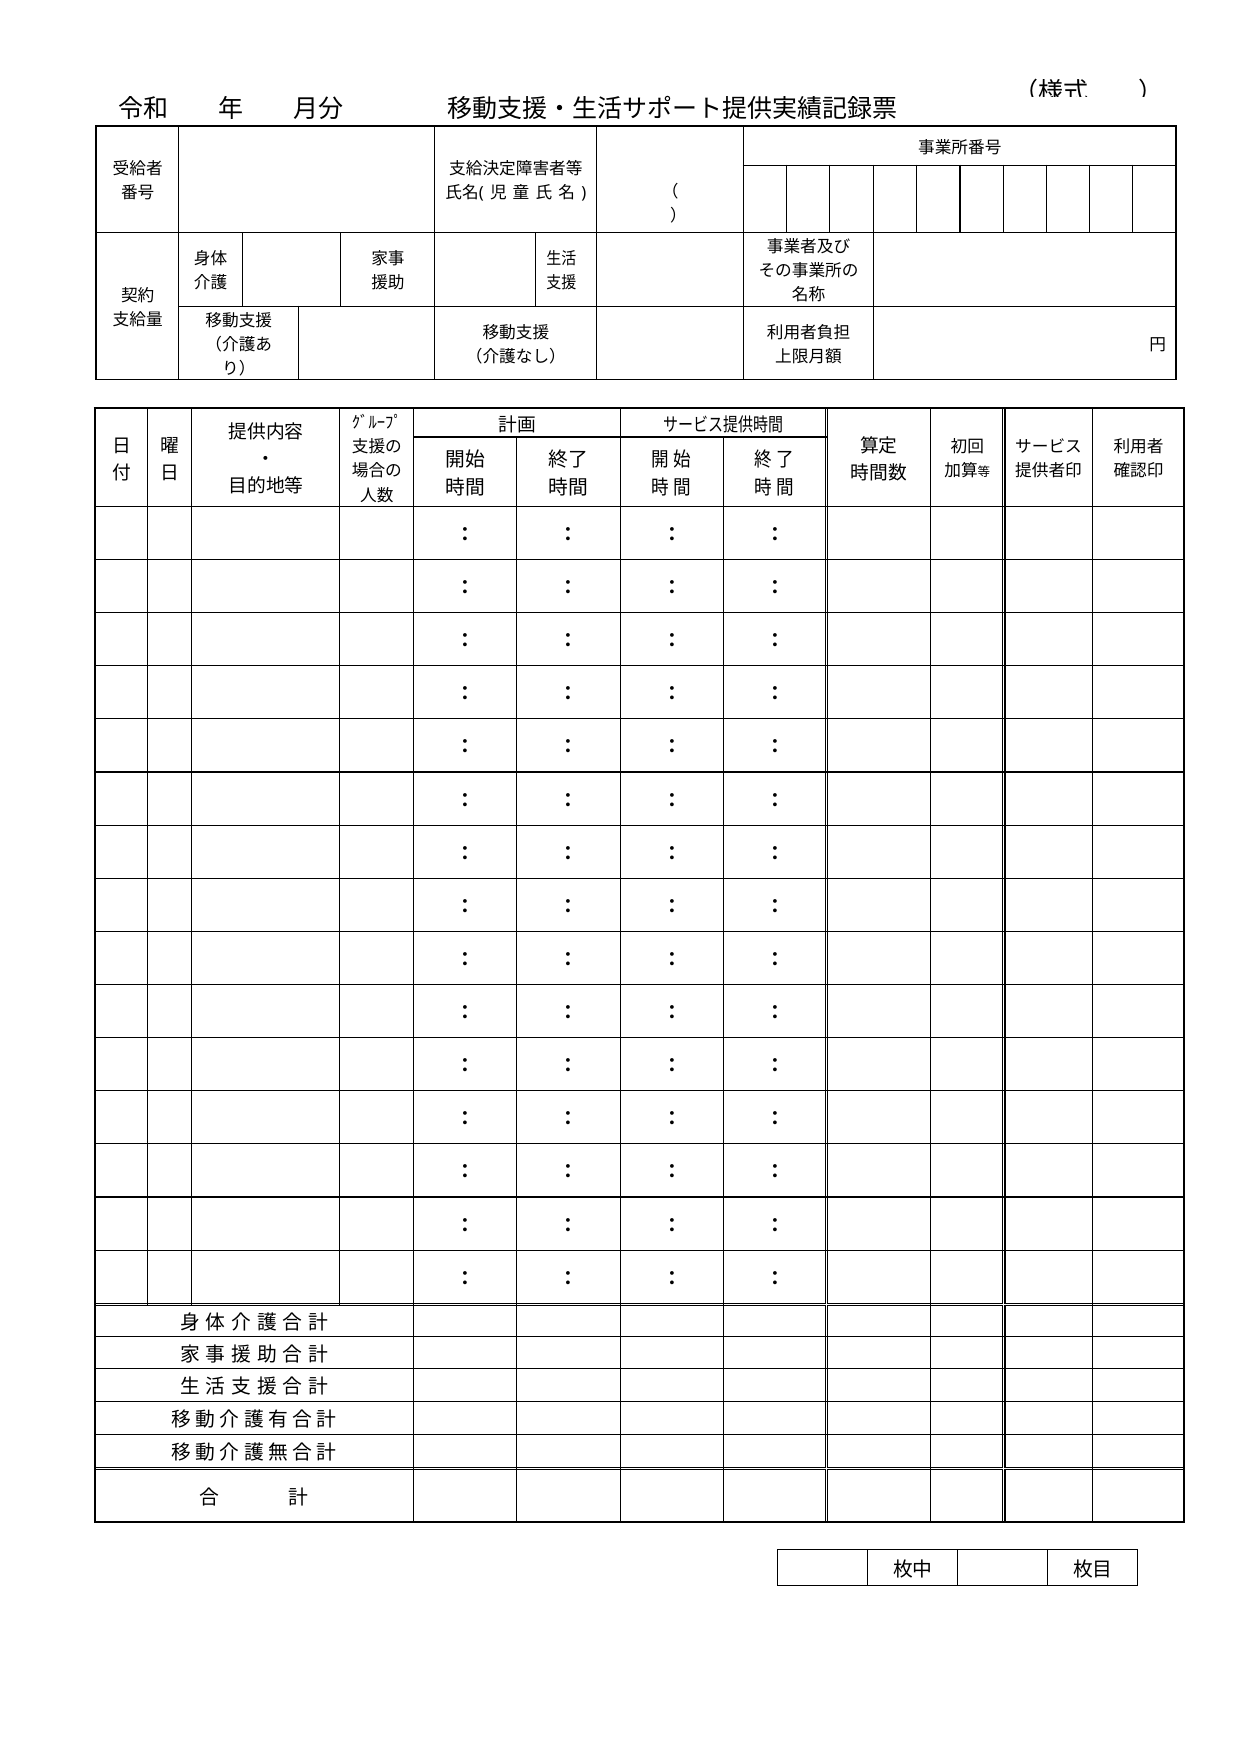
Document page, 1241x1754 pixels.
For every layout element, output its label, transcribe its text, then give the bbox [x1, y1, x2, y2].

table_cell [96, 1038, 147, 1090]
table_cell ： [517, 1198, 620, 1249]
table_header サービス提供時間 [621, 409, 825, 436]
table_cell 移 動 介 護 無 合 計 [96, 1435, 413, 1467]
table_cell [192, 1198, 339, 1249]
table_cell [931, 826, 1002, 878]
table_cell [96, 773, 147, 824]
table_cell 開始 時間 [621, 438, 723, 506]
table_cell [828, 719, 930, 771]
table_cell ： [621, 719, 723, 771]
table_cell [828, 985, 930, 1037]
table_cell [148, 985, 191, 1037]
table_cell [340, 1038, 413, 1090]
table_cell [435, 233, 535, 306]
table_cell ： [517, 1091, 620, 1143]
table_cell [828, 1470, 930, 1521]
table_cell [1093, 985, 1183, 1037]
table_cell [192, 666, 339, 718]
table_cell ： [621, 666, 723, 718]
table_cell [192, 1038, 339, 1090]
table_cell ： [517, 507, 620, 559]
table_cell [1093, 560, 1183, 612]
table_cell [96, 666, 147, 718]
table_cell ： [517, 985, 620, 1037]
table_cell ： [724, 879, 825, 931]
table_cell [828, 1369, 930, 1401]
table_cell [828, 666, 930, 718]
table_cell [1133, 166, 1175, 232]
table_cell [851, 1523, 992, 1547]
table_cell ： [621, 1144, 723, 1196]
table_cell [931, 613, 1002, 665]
table_cell [931, 1038, 1002, 1090]
table_cell [874, 233, 1175, 306]
table_cell ： [414, 1144, 516, 1196]
table_cell ： [724, 1144, 825, 1196]
table_cell [148, 1091, 191, 1143]
table_cell [931, 1198, 1002, 1249]
table_cell [192, 1091, 339, 1143]
table_cell ： [621, 773, 723, 824]
table_cell ： [621, 932, 723, 984]
table_cell ： [517, 666, 620, 718]
table_cell [192, 932, 339, 984]
table_cell [961, 166, 1003, 232]
table_cell [414, 1470, 516, 1521]
table_cell 合計 [96, 1470, 413, 1521]
table_cell [931, 719, 1002, 771]
table_header サービス 提供者印 [1006, 409, 1092, 506]
table_cell [744, 166, 786, 232]
table_cell [931, 1470, 1002, 1521]
table_cell [340, 773, 413, 824]
table_cell [414, 1369, 516, 1401]
table_cell ： [517, 1251, 620, 1303]
table_cell [148, 773, 191, 824]
table_cell ： [517, 826, 620, 878]
table_cell ： [724, 560, 825, 612]
table_cell [712, 1523, 851, 1550]
table_cell 生活支援合計 [96, 1369, 413, 1401]
table_cell [1006, 1470, 1092, 1521]
table_cell [1006, 1198, 1092, 1249]
table_cell [1006, 1091, 1092, 1143]
table_cell [517, 1337, 620, 1368]
table_cell ： [724, 719, 825, 771]
table_cell [1093, 1091, 1183, 1143]
table_cell ： [621, 1251, 723, 1303]
table_cell [828, 1306, 930, 1336]
table_cell [1093, 666, 1183, 718]
table_cell [517, 1435, 620, 1467]
table_cell [621, 1306, 723, 1336]
table_cell [828, 1198, 930, 1249]
table_cell [1093, 1470, 1183, 1521]
table_cell ： [724, 507, 825, 559]
table_cell [621, 1337, 723, 1368]
table_cell [621, 1435, 723, 1467]
table_cell [192, 879, 339, 931]
table_cell [931, 1369, 1002, 1401]
table_cell [96, 1144, 147, 1196]
table_cell [1093, 507, 1183, 559]
table_cell ： [414, 1198, 516, 1249]
table_cell ： [724, 666, 825, 718]
table_cell [828, 1435, 930, 1467]
table_cell ： [724, 932, 825, 984]
table_cell ： [414, 773, 516, 824]
table_cell ： [724, 1038, 825, 1090]
table_cell [148, 560, 191, 612]
text 令和 年 月分 移動支援・生活サポート提供実績記録票 [118, 89, 1152, 125]
table_cell ： [414, 1091, 516, 1143]
table_cell [148, 826, 191, 878]
table_cell [724, 1470, 825, 1521]
table_cell [96, 826, 147, 878]
table_cell [340, 932, 413, 984]
table_cell [1047, 166, 1089, 232]
table_cell [828, 879, 930, 931]
table_cell ： [414, 879, 516, 931]
table_cell ： [724, 773, 825, 824]
table_cell [1093, 1251, 1183, 1303]
table_cell ： [414, 560, 516, 612]
table_cell [148, 932, 191, 984]
table_cell [1093, 613, 1183, 665]
table_header ｸﾞﾙｰﾌﾟ支援の場合の人数 [340, 409, 413, 506]
table_cell [517, 1306, 620, 1336]
table_cell ： [621, 879, 723, 931]
table_header [179, 127, 434, 232]
table_cell [148, 1198, 191, 1249]
table_cell [931, 507, 1002, 559]
table_cell [340, 1198, 413, 1249]
table_cell [340, 1251, 413, 1303]
table_cell [1004, 166, 1046, 232]
table_cell [96, 1251, 147, 1303]
table_cell 身体 介護 [179, 233, 242, 306]
table_cell [931, 1435, 1002, 1467]
table_cell [340, 560, 413, 612]
table_cell [597, 233, 743, 306]
table_cell [828, 507, 930, 559]
table_cell ： [621, 826, 723, 878]
table_cell [931, 1402, 1002, 1434]
table_cell [192, 773, 339, 824]
table_cell [1093, 1306, 1183, 1336]
table_cell [243, 233, 340, 306]
table_cell ： [414, 1038, 516, 1090]
table_cell [1006, 1402, 1092, 1434]
table_cell [517, 1470, 620, 1521]
table_cell ： [724, 1251, 825, 1303]
table_cell [724, 1435, 825, 1467]
table_cell ： [621, 1198, 723, 1249]
table_cell ： [414, 719, 516, 771]
table_cell [1006, 613, 1092, 665]
table_cell [148, 1038, 191, 1090]
table_cell [192, 507, 339, 559]
table_cell ： [517, 719, 620, 771]
table_cell [828, 1402, 930, 1434]
table_header 支給決定障害者等氏名(児童氏名) [435, 127, 596, 232]
table_cell ： [517, 932, 620, 984]
table_cell ： [724, 826, 825, 878]
table_cell [828, 773, 930, 824]
table_cell [1093, 1038, 1183, 1090]
table_cell [1006, 507, 1092, 559]
table_cell [192, 719, 339, 771]
table_cell ： [517, 1038, 620, 1090]
table_cell [192, 560, 339, 612]
table_cell [1006, 1306, 1092, 1336]
table_cell 移動支援 （介護なし） [435, 307, 596, 379]
table_cell [931, 666, 1002, 718]
table_cell ： [517, 879, 620, 931]
table_cell [931, 773, 1002, 824]
table_cell 移 動 介 護 有 合 計 [96, 1402, 413, 1434]
table_cell ： [414, 613, 516, 665]
table_cell [1006, 879, 1092, 931]
table_cell [1090, 166, 1132, 232]
table_cell [1006, 1144, 1092, 1196]
table_cell ： [517, 613, 620, 665]
table_cell [621, 1402, 723, 1434]
table_cell [1006, 1369, 1092, 1401]
table_cell 終了 時間 [517, 438, 620, 506]
table_cell [340, 1144, 413, 1196]
table_cell [1093, 879, 1183, 931]
table_cell [1006, 560, 1092, 612]
table_cell [828, 613, 930, 665]
table_header （ ） [597, 127, 743, 232]
table_cell ： [724, 985, 825, 1037]
table_cell [724, 1306, 825, 1336]
table_cell [192, 1251, 339, 1303]
table_cell 家事援助合計 [96, 1337, 413, 1368]
table_cell [830, 166, 873, 232]
table_cell [340, 719, 413, 771]
table_cell [828, 1337, 930, 1368]
table_cell [192, 613, 339, 665]
table_cell ： [414, 985, 516, 1037]
table_cell 移動支援 （介護あり） [179, 307, 298, 379]
table_cell ： [621, 507, 723, 559]
table_header 算定 時間数 [828, 409, 930, 506]
table_cell [931, 879, 1002, 931]
table_cell [96, 1198, 147, 1249]
table_cell [828, 1144, 930, 1196]
table_header 利用者 確認印 [1093, 409, 1183, 506]
table_cell ： [414, 932, 516, 984]
table_cell [148, 719, 191, 771]
table_cell [192, 1144, 339, 1196]
table_cell [828, 1251, 930, 1303]
table_cell 開始 時間 [414, 438, 516, 506]
table_cell [931, 932, 1002, 984]
table_cell [1093, 1402, 1183, 1434]
table_cell 家事 援助 [341, 233, 434, 306]
table_cell 円 [874, 307, 1175, 379]
table_cell [874, 166, 916, 232]
table_cell [1006, 826, 1092, 878]
table_header 初回 加算等 [931, 409, 1002, 506]
table_cell [1093, 1337, 1183, 1368]
table_cell [597, 307, 743, 379]
table_cell ： [517, 560, 620, 612]
table_cell [96, 985, 147, 1037]
table_header 計画 [414, 409, 620, 436]
table_cell 利用者負担 上限月額 [744, 307, 873, 379]
table_cell ： [621, 985, 723, 1037]
table_cell [931, 1144, 1002, 1196]
table_cell [828, 1091, 930, 1143]
table_cell [192, 985, 339, 1037]
table_cell [1093, 1435, 1183, 1467]
table_cell [517, 1402, 620, 1434]
table_cell [724, 1402, 825, 1434]
table_cell ： [621, 560, 723, 612]
table_cell [96, 719, 147, 771]
table_cell 終了 時間 [724, 438, 825, 506]
table_cell [340, 879, 413, 931]
table_cell [724, 1369, 825, 1401]
table_cell [1093, 719, 1183, 771]
table_cell [148, 1251, 191, 1303]
table_cell [621, 1470, 723, 1521]
table_cell [414, 1337, 516, 1368]
table_cell [148, 507, 191, 559]
table_cell [148, 879, 191, 931]
table_cell [96, 932, 147, 984]
table_cell [340, 985, 413, 1037]
table_cell [931, 985, 1002, 1037]
table_cell [1006, 932, 1092, 984]
table_cell [192, 826, 339, 878]
table_cell [828, 932, 930, 984]
table_cell [340, 666, 413, 718]
table_cell [931, 1306, 1002, 1336]
table_cell [724, 1337, 825, 1368]
table_header 事業所番号 [744, 127, 1175, 164]
table_cell 生活 支援 [536, 233, 596, 306]
table_cell [414, 1402, 516, 1434]
table_cell ： [724, 1198, 825, 1249]
table_cell [96, 879, 147, 931]
table_cell [148, 1144, 191, 1196]
table_cell [340, 507, 413, 559]
table_cell 契約 支給量 [97, 233, 178, 379]
table_cell ： [621, 1038, 723, 1090]
table_cell [1093, 826, 1183, 878]
table_cell [1006, 1251, 1092, 1303]
table_cell [1006, 1337, 1092, 1368]
table_cell [1006, 1038, 1092, 1090]
table_cell [96, 560, 147, 612]
table_cell [931, 560, 1002, 612]
table_cell ： [414, 826, 516, 878]
table_cell [1093, 1144, 1183, 1196]
table_cell [1006, 985, 1092, 1037]
table_cell [1093, 1198, 1183, 1249]
table_cell [517, 1369, 620, 1401]
table_cell [621, 1369, 723, 1401]
table_cell [931, 1251, 1002, 1303]
table_cell [931, 1337, 1002, 1368]
table_cell [828, 560, 930, 612]
table_header 受給者番号 [97, 127, 178, 232]
table_cell [931, 1091, 1002, 1143]
table_cell [414, 1306, 516, 1336]
table_cell [148, 613, 191, 665]
table_cell 身体介護合計 [96, 1306, 413, 1336]
table_cell ： [517, 773, 620, 824]
table_cell [1093, 773, 1183, 824]
table_cell [1006, 666, 1092, 718]
table_cell [1093, 1369, 1183, 1401]
table_cell [828, 826, 930, 878]
table_cell [340, 826, 413, 878]
table_cell [1093, 932, 1183, 984]
table_cell [1006, 1435, 1092, 1467]
table_cell [1006, 719, 1092, 771]
table_cell ： [414, 1251, 516, 1303]
table_cell [96, 507, 147, 559]
table_cell 事業者及び その事業所の名称 [744, 233, 873, 306]
table_cell ： [414, 507, 516, 559]
table_header 提供内容 ・ 目的地等 [192, 409, 339, 506]
table_cell [414, 1435, 516, 1467]
table_cell [299, 307, 434, 379]
table_cell [340, 613, 413, 665]
table_cell ： [724, 1091, 825, 1143]
table_cell ： [724, 613, 825, 665]
table_cell ： [517, 1144, 620, 1196]
table_cell [917, 166, 959, 232]
table_cell [828, 1038, 930, 1090]
table_cell ： [414, 666, 516, 718]
table_cell ： [621, 1091, 723, 1143]
table_cell [787, 166, 829, 232]
table_cell [340, 1091, 413, 1143]
table_header 日付 [96, 409, 147, 506]
table_cell [96, 613, 147, 665]
table_cell [1006, 773, 1092, 824]
table_cell [148, 666, 191, 718]
table_header 曜日 [148, 409, 191, 506]
table_cell [96, 1091, 147, 1143]
table_cell ： [621, 613, 723, 665]
